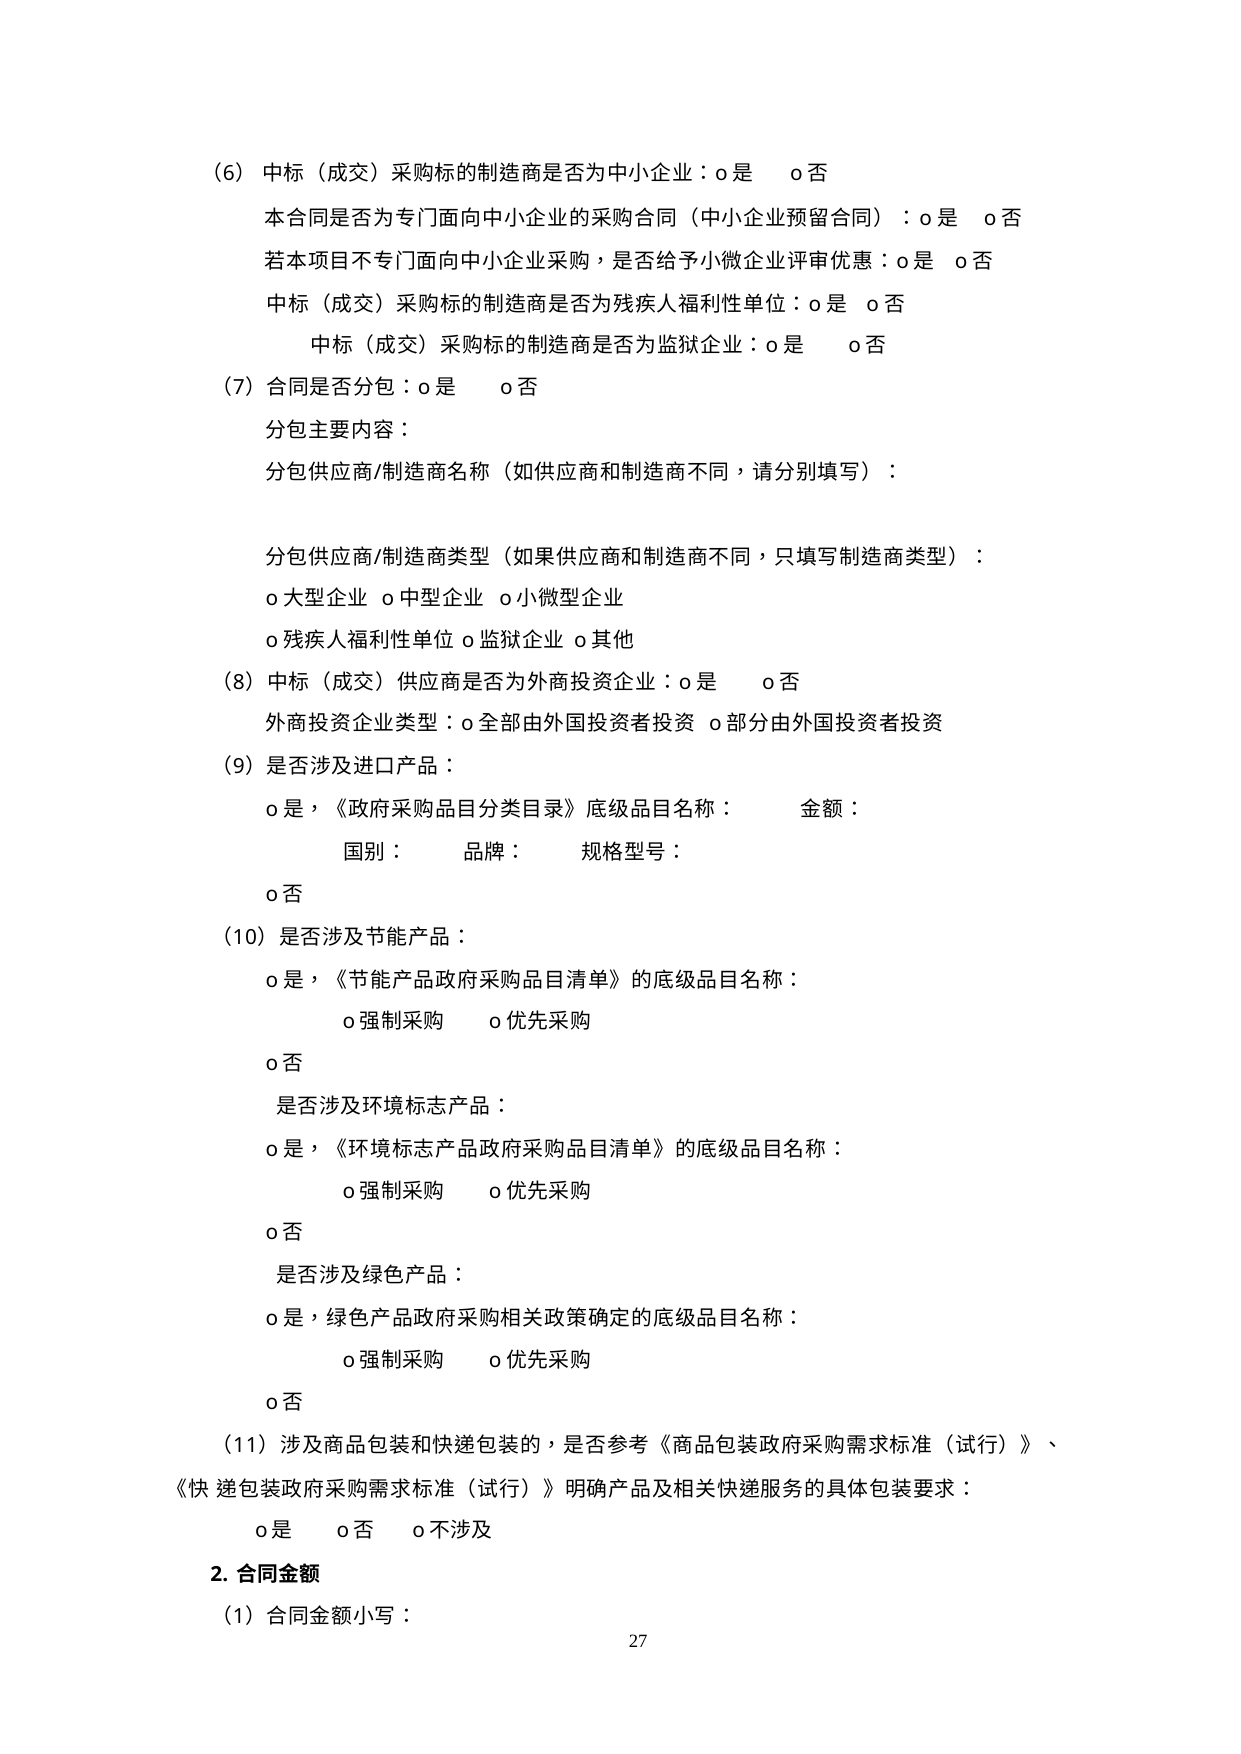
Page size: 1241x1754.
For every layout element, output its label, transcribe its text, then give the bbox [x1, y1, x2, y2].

text o强制采购 o优先采购 [342, 1177, 1106, 1205]
text （11）涉及商品包装和快递包装的，是否参考《商品包装政府采购需求标准（试行）》、《快 递包装政府采购需求标准（试行）》明确产品及相关快递服务的具体包装要求： [166, 1431, 1106, 1502]
text 本合同是否为专门面向中小企业的采购合同（中小企业预留合同）：o是 o否 若本项目不专门面向中小企业采购，是否给予小微企业评审优惠：o是 o否 [264, 203, 1047, 275]
text 2. 合同金额 [210, 1559, 1106, 1586]
text （8）中标（成交）供应商是否为外商投资企业：o是 o否 [211, 668, 1106, 696]
text o是，绿色产品政府采购相关政策确定的底级品目名称： [265, 1303, 1106, 1332]
text o是，《环境标志产品政府采购品目清单》的底级品目名称： [265, 1134, 1106, 1162]
text o大型企业 o中型企业 o小微型企业 [265, 585, 1106, 613]
text o否 [265, 1388, 1106, 1416]
text （10）是否涉及节能产品： [211, 923, 1106, 950]
text o否 [265, 1219, 1106, 1247]
text o是 o否 o不涉及 [255, 1517, 1106, 1545]
text o残疾人福利性单位 o监狱企业 o其他 [265, 627, 1106, 655]
text o强制采购 o优先采购 [342, 1346, 1106, 1374]
text 分包供应商/制造商类型（如果供应商和制造商不同，只填写制造商类型）： [265, 543, 1106, 570]
text （7）合同是否分包：o是 o否 [211, 373, 1106, 401]
text o否 [265, 880, 1106, 908]
text 是否涉及绿色产品： [276, 1261, 1106, 1288]
text o否 [265, 1049, 1106, 1078]
text 是否涉及环境标志产品： [276, 1092, 1106, 1119]
text o是，《政府采购品目分类目录》底级品目名称： 金额： [265, 794, 1106, 823]
text 外商投资企业类型：o全部由外国投资者投资 o部分由外国投资者投资 [265, 710, 1106, 738]
text （9）是否涉及进口产品： [211, 752, 1106, 779]
text 分包供应商/制造商名称（如供应商和制造商不同，请分别填写）： [265, 458, 1106, 485]
text o是，《节能产品政府采购品目清单》的底级品目名称： [265, 965, 1106, 993]
text 中标（成交）采购标的制造商是否为监狱企业：o是 o否 [310, 331, 1106, 359]
text 分包主要内容： [265, 416, 1106, 443]
text 中标（成交）采购标的制造商是否为残疾人福利性单位：o是 o否 [267, 290, 1106, 318]
text o强制采购 o优先采购 [342, 1008, 1106, 1036]
text 国别： 品牌： 规格型号： [343, 838, 1106, 865]
text （1）合同金额小写： [211, 1602, 1106, 1629]
text （6） 中标（成交）采购标的制造商是否为中小企业：o是 o否 [201, 159, 1106, 188]
